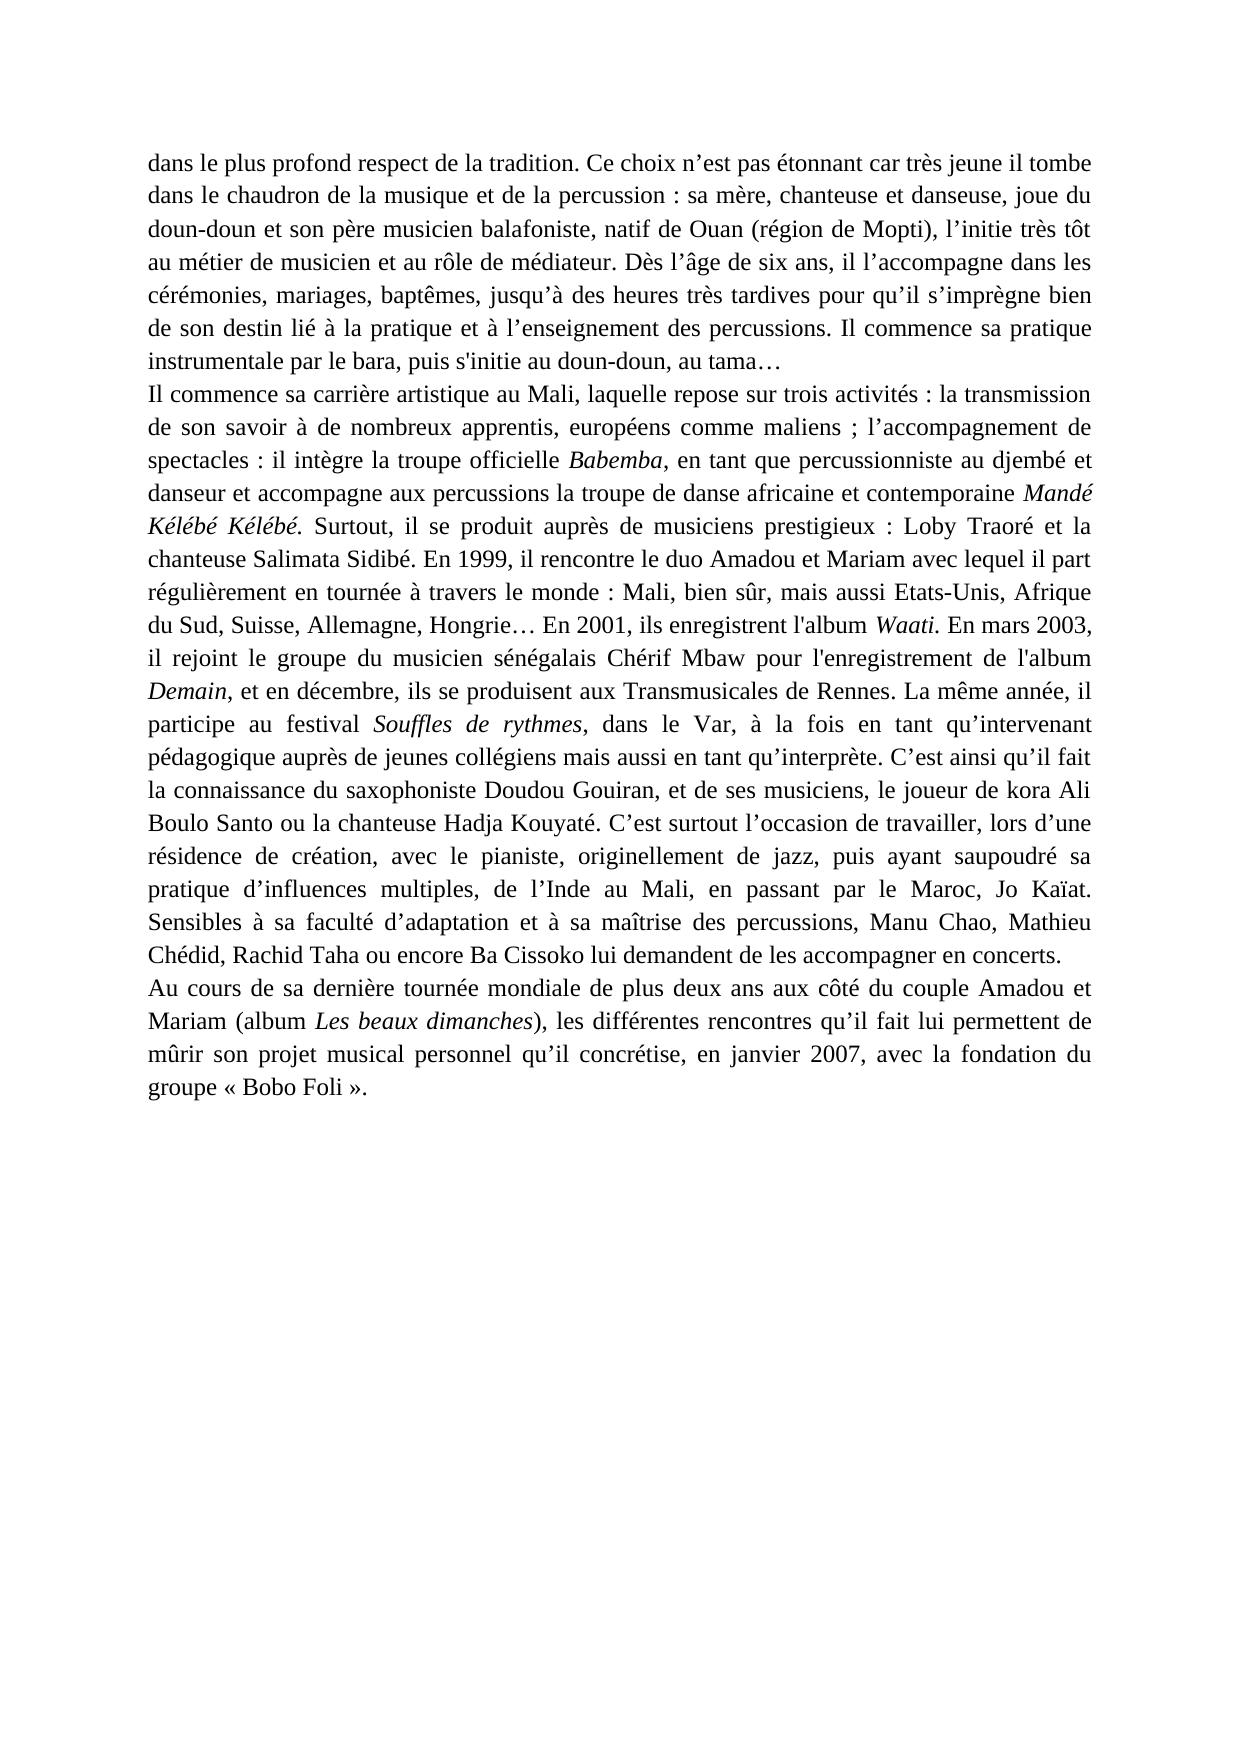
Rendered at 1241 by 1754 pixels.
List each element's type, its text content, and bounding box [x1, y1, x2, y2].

text dans le plus profond respect de la tradition. Ce choix n’est pas étonnant car très jeune il tombe dans le chaudron de la musique et de la percussion : sa mère, chanteuse et danseuse, joue du doun-doun et son père musicien balafoniste, natif de Ouan (région de Mopti), l’initie très tôt au métier de musicien et au rôle de médiateur. Dès l’âge de six ans, il l’accompagne dans les cérémonies, mariages, baptêmes, jusqu’à des heures très tardives pour qu’il s’imprègne bien de son destin lié à la pratique et à l’enseignement des percussions. Il commence sa pratique instrumentale par le bara, puis s'initie au doun-doun, au tama… [148, 148, 1093, 374]
text Il commence sa carrière artistique au Mali, laquelle repose sur trois activités : la transmission de son savoir à de nombreux apprentis, européens comme maliens ; l’accompagnement de spectacles : il intègre la troupe officielle Babemba, en tant que percussionniste au djembé et danseur et accompagne aux percussions la troupe de danse africaine et contemporaine Mandé Kélébé Kélébé. Surtout, il se produit auprès de musiciens prestigieux : Loby Traoré et la chanteuse Salimata Sidibé. En 1999, il rencontre le duo Amadou et Mariam avec lequel il part régulièrement en tournée à travers le monde : Mali, bien sûr, mais aussi Etats-Unis, Afrique du Sud, Suisse, Allemagne, Hongrie… En 2001, ils enregistrent l'album Waati. En mars 2003, il rejoint le groupe du musicien sénégalais Chérif Mbaw pour l'enregistrement de l'album Demain, et en décembre, ils se produisent aux Transmusicales de Rennes. La même année, il participe au festival Souffles de rythmes, dans le Var, à la fois en tant qu’intervenant pédagogique auprès de jeunes collégiens mais aussi en tant qu’interprète. C’est ainsi qu’il fait la connaissance du saxophoniste Doudou Gouiran, et de ses musiciens, le joueur de kora Ali Boulo Santo ou la chanteuse Hadja Kouyaté. C’est surtout l’occasion de travailler, lors d’une résidence de création, avec le pianiste, originellement de jazz, puis ayant saupoudré sa pratique d’influences multiples, de l’Inde au Mali, en passant par le Maroc, Jo Kaïat. Sensibles à sa faculté d’adaptation et à sa maîtrise des percussions, Manu Chao, Mathieu Chédid, Rachid Taha ou encore Ba Cissoko lui demandent de les accompagner en concerts. [148, 379, 1093, 969]
text Au cours de sa dernière tournée mondiale de plus deux ans aux côté du couple Amadou et Mariam (album Les beaux dimanches), les différentes rencontres qu’il fait lui permettent de mûrir son projet musical personnel qu’il concrétise, en janvier 2007, avec la fondation du groupe « Bobo Foli ». [148, 973, 1093, 1101]
